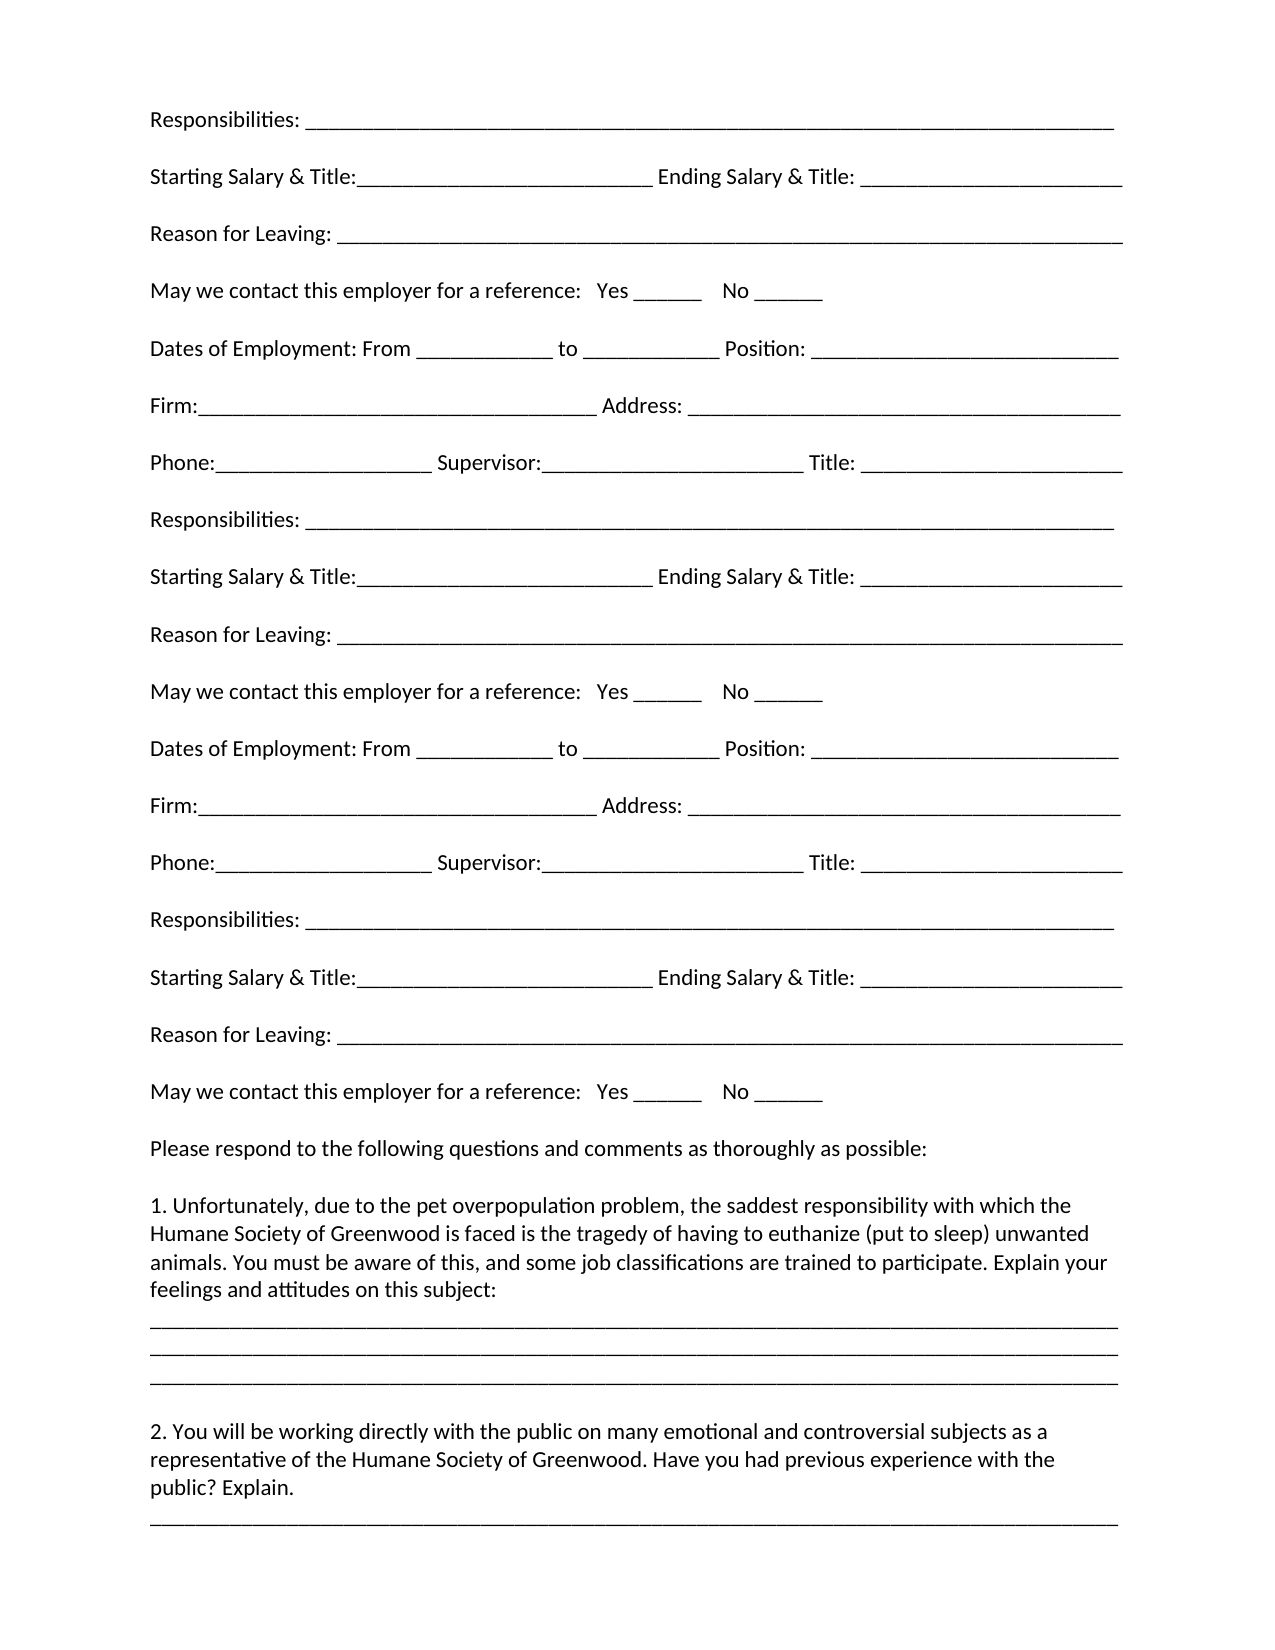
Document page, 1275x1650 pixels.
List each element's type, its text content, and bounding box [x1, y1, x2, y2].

text Firm:___________________________________ Address: ______________________________________ [150, 391, 1125, 419]
text Reason for Leaving: _____________________________________________________________________ [150, 219, 1125, 247]
text Reason for Leaving: _____________________________________________________________________ [150, 620, 1125, 648]
text Responsibilities: _______________________________________________________________________ [150, 906, 1125, 934]
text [150, 1417, 1125, 1529]
text May we contact this employer for a reference: Yes ______ No ______ [150, 1077, 1125, 1105]
text Starting Salary & Title:__________________________ Ending Salary & Title: _______________________ [150, 963, 1125, 991]
text May we contact this employer for a reference: Yes ______ No ______ [150, 277, 1125, 304]
text Please respond to the following questions and comments as thoroughly as possible: [150, 1134, 1125, 1162]
text Phone:___________________ Supervisor:_______________________ Title: _______________________ [150, 848, 1125, 876]
text Firm:___________________________________ Address: ______________________________________ [150, 791, 1125, 819]
text Responsibilities: _______________________________________________________________________ [150, 105, 1125, 133]
text Dates of Employment: From ____________ to ____________ Position: ___________________________ [150, 734, 1125, 762]
text Responsibilities: _______________________________________________________________________ [150, 505, 1125, 533]
text Starting Salary & Title:__________________________ Ending Salary & Title: _______________________ [150, 162, 1125, 190]
text May we contact this employer for a reference: Yes ______ No ______ [150, 677, 1125, 705]
text Reason for Leaving: _____________________________________________________________________ [150, 1020, 1125, 1048]
text Dates of Employment: From ____________ to ____________ Position: ___________________________ [150, 334, 1125, 362]
text 1. Unfortunately, due to the pet overpopulation problem, the saddest responsibility with which the Humane Society of Greenwood is faced is the tragedy of having to euthanize (put to sleep) unwanted animals. You must be aware of this, and some job classifications are trained to participate. Explain your feelings and attitudes on this subject: _______________________________________________________________________________________________________________________________________________________________________________________________________________________________________________________________ [150, 1192, 1125, 1388]
text Starting Salary & Title:__________________________ Ending Salary & Title: _______________________ [150, 562, 1125, 591]
text Phone:___________________ Supervisor:_______________________ Title: _______________________ [150, 448, 1125, 476]
